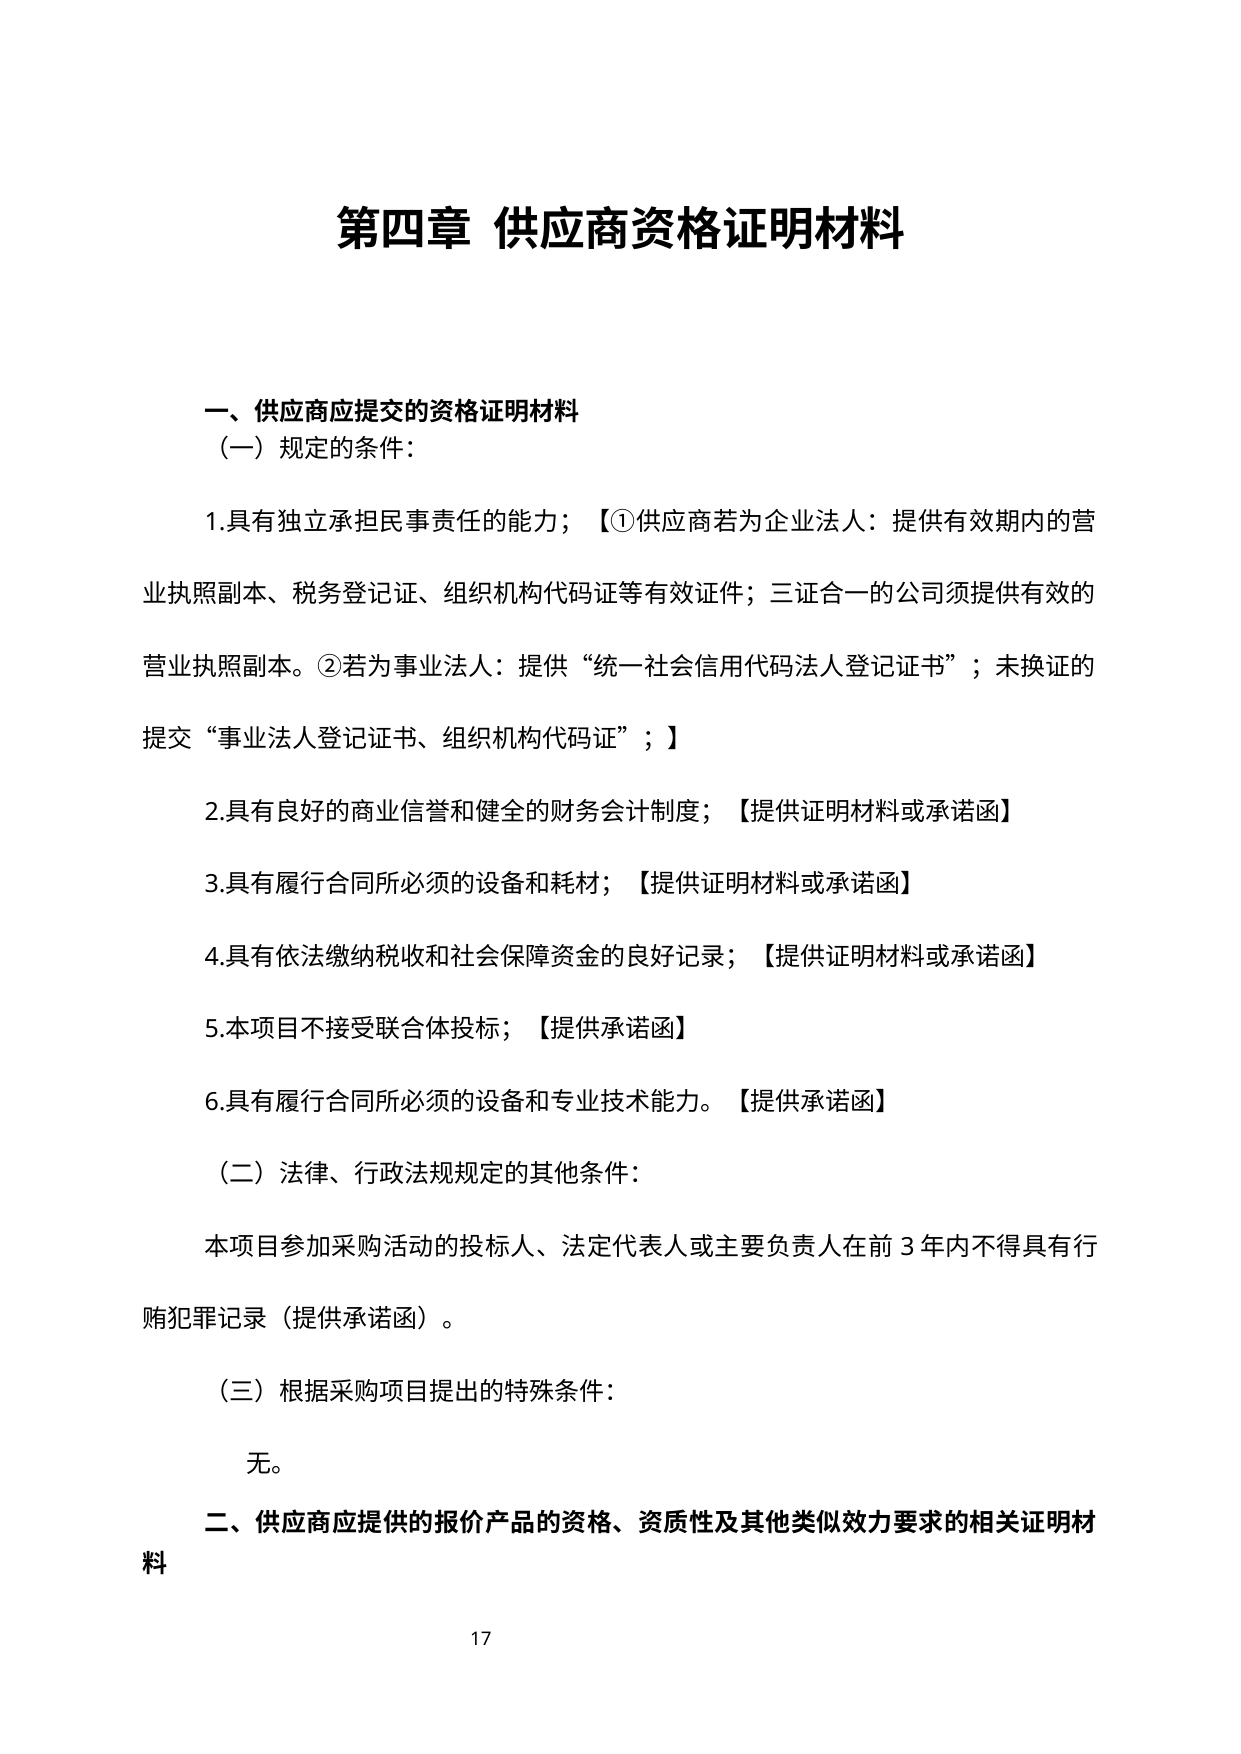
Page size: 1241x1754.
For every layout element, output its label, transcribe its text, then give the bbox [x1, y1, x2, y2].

text 5.本项目不接受联合体投标；【提供承诺函】 [142, 1008, 1098, 1045]
text 4.具有依法缴纳税收和社会保障资金的良好记录；【提供证明材料或承诺函】 [142, 936, 1098, 972]
text 无。 [192, 1443, 1098, 1480]
text 二、供应商应提供的报价产品的资格、资质性及其他类似效力要求的相关证明材料 [142, 1498, 1098, 1581]
subtitle 第四章 供应商资格证明材料 [142, 193, 1098, 259]
text （一）规定的条件： [142, 428, 1098, 465]
text 1.具有独立承担民事责任的能力；【①供应商若为企业法人：提供有效期内的营业执照副本、税务登记证、组织机构代码证等有效证件；三证合一的公司须提供有效的营业执照副本。②若为事业法人：提供“统一社会信用代码法人登记证书”；未换证的提交“事业法人登记证书、组织机构代码证”；】 [142, 501, 1098, 755]
text 本项目参加采购活动的投标人、法定代表人或主要负责人在前3年内不得具有行贿犯罪记录（提供承诺函）。 [142, 1226, 1098, 1335]
text （三）根据采购项目提出的特殊条件： [142, 1371, 1098, 1407]
text 2.具有良好的商业信誉和健全的财务会计制度；【提供证明材料或承诺函】 [142, 791, 1098, 827]
text 一、供应商应提交的资格证明材料 [142, 387, 1098, 428]
text （二）法律、行政法规规定的其他条件： [142, 1153, 1098, 1190]
text 6.具有履行合同所必须的设备和专业技术能力。【提供承诺函】 [142, 1081, 1098, 1117]
text 3.具有履行合同所必须的设备和耗材；【提供证明材料或承诺函】 [142, 863, 1098, 900]
